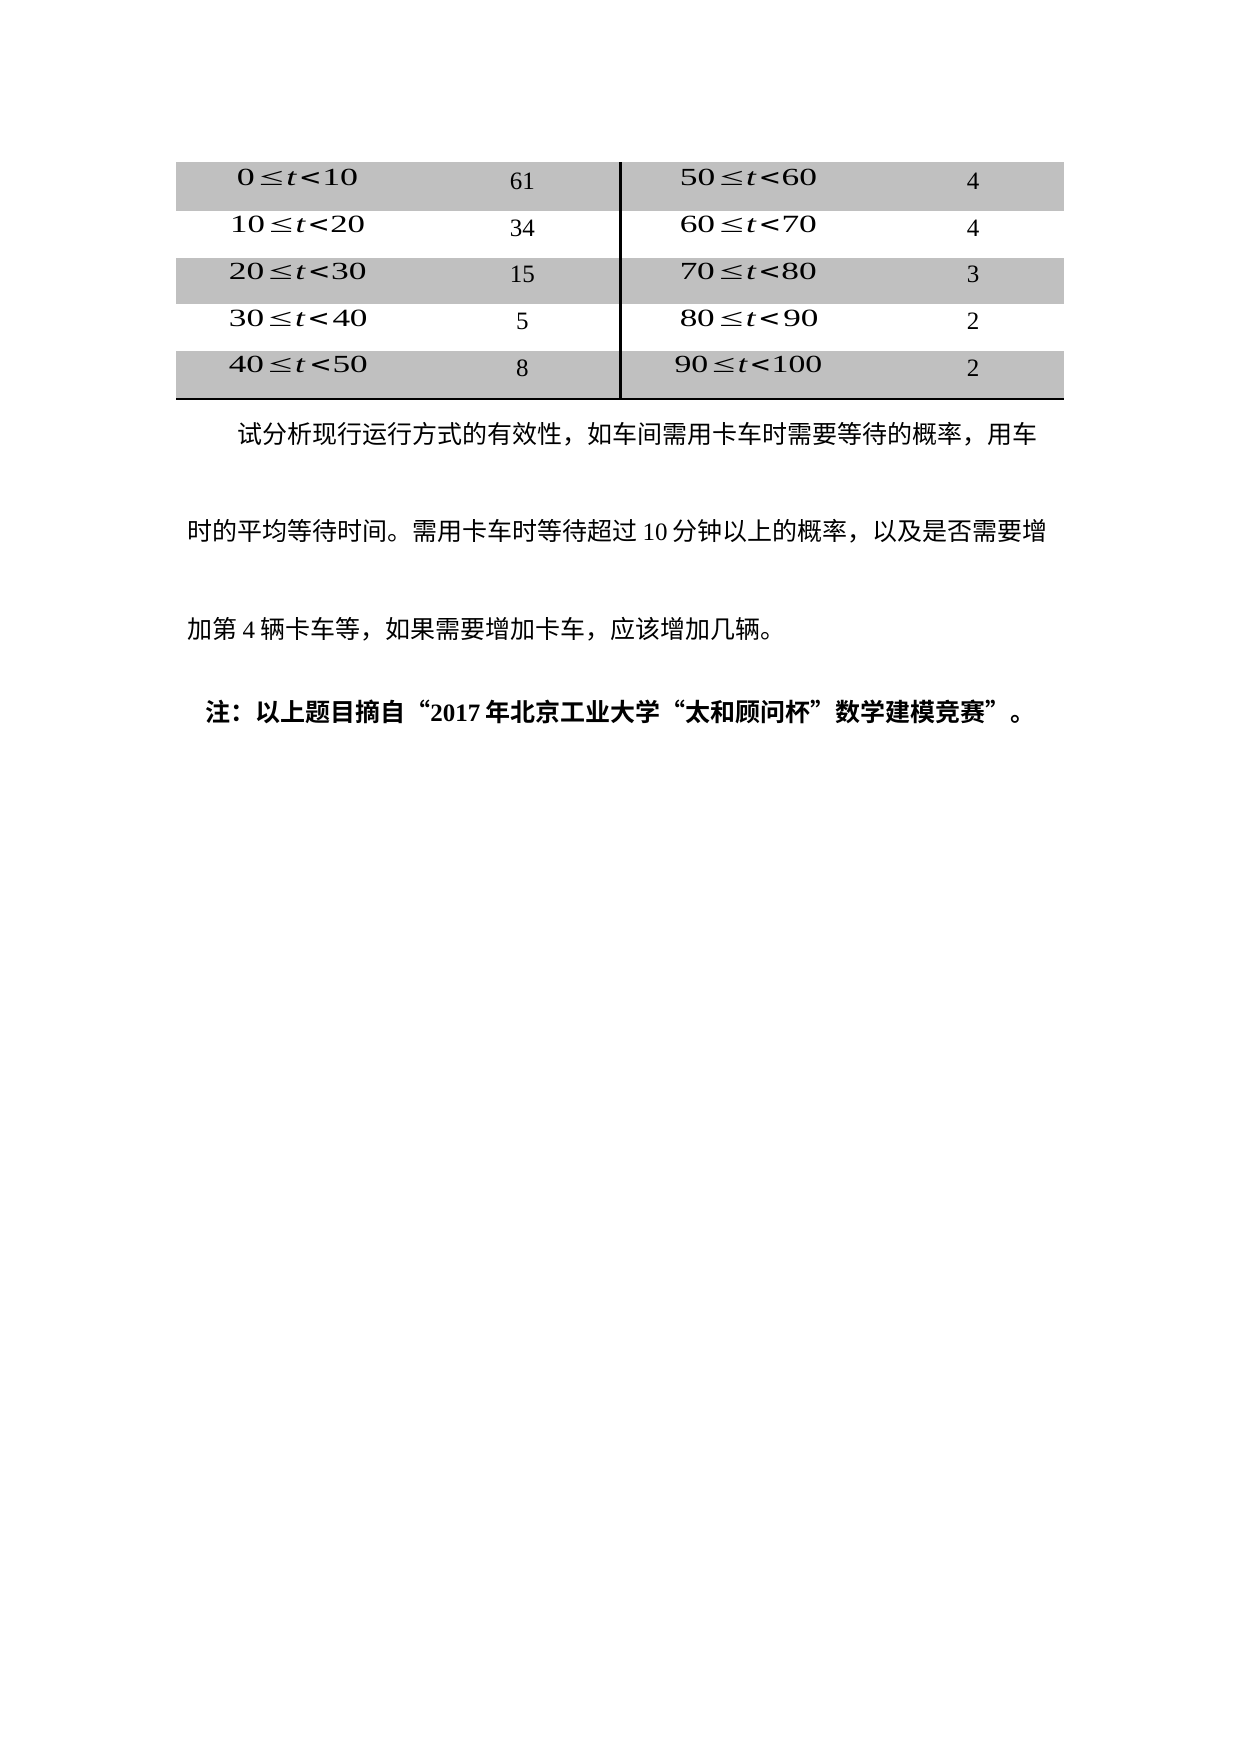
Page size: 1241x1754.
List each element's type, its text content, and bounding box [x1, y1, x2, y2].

text 试分析现行运行方式的有效性，如车间需用卡车时需要等待的概率，用车时的平均等待时间。需用卡车时等待超过10分钟以上的概率，以及是否需要增加第4辆卡车等，如果需要增加卡车，应该增加几辆。 [187, 400, 1053, 660]
table_cell [176, 162, 424, 211]
table_cell 3 [881, 258, 1064, 304]
table_cell 34 [424, 211, 619, 258]
table_cell [622, 211, 881, 258]
table_cell [176, 258, 424, 304]
table_cell [622, 162, 881, 211]
table_cell 4 [881, 211, 1064, 258]
table_cell 2 [881, 351, 1064, 398]
table_cell [622, 304, 881, 351]
table_cell 61 [424, 162, 619, 211]
table_cell 2 [881, 304, 1064, 351]
table_cell [176, 211, 424, 258]
table_cell 15 [424, 258, 619, 304]
table_cell [176, 351, 424, 398]
table_cell [622, 258, 881, 304]
table_cell 8 [424, 351, 619, 398]
table_cell 5 [424, 304, 619, 351]
text 注：以上题目摘自“2017年北京工业大学“太和顾问杯”数学建模竞赛”。 [187, 678, 1053, 743]
table_cell 4 [881, 162, 1064, 211]
table_cell [176, 304, 424, 351]
table_cell [622, 351, 881, 398]
